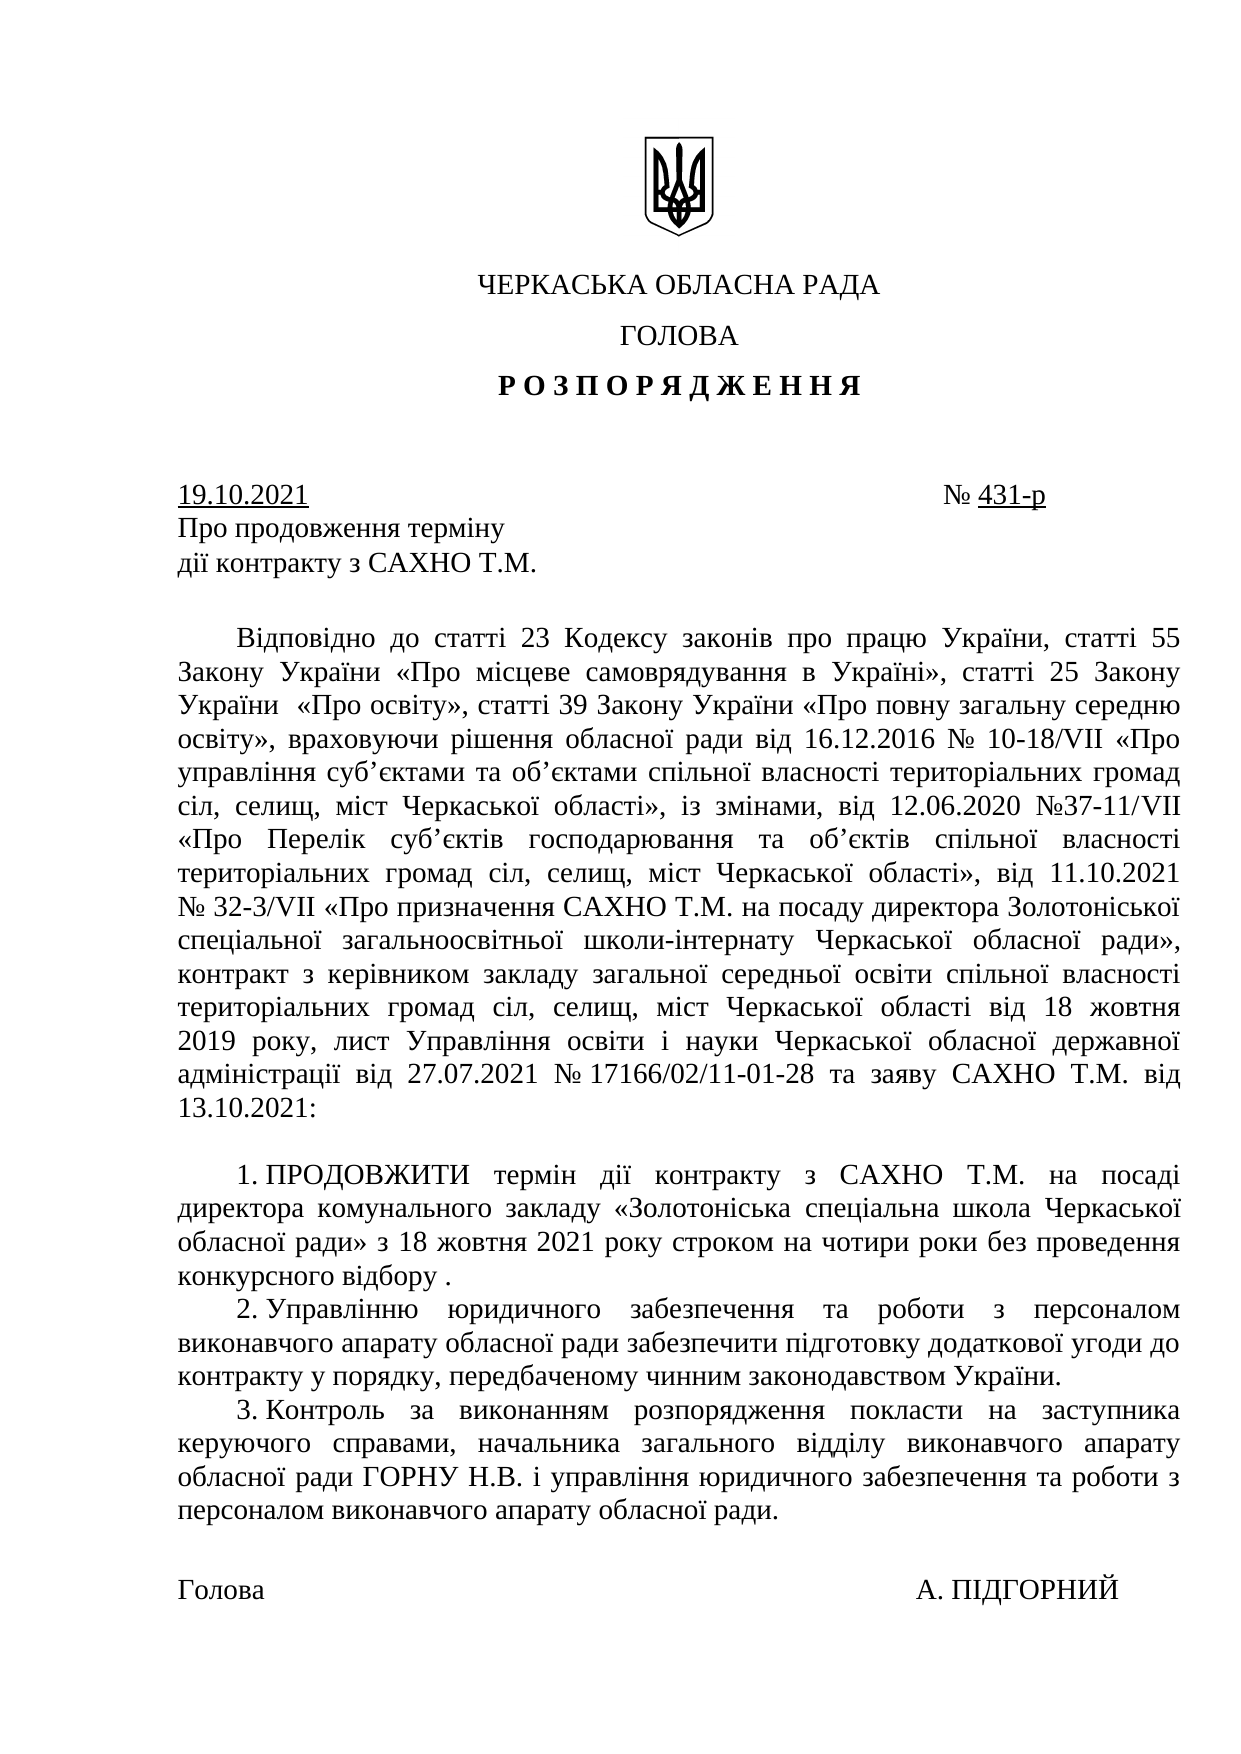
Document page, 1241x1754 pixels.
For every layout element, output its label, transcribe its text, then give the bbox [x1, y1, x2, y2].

picture [622, 118, 736, 255]
text дії контракту з САХНО Т.М. [177, 546, 1181, 579]
text Голова А. ПІДГОРНИЙ [177, 1572, 1181, 1606]
text Р О З П О Р Я Д Ж Е Н Н Я [177, 368, 1181, 401]
text ГОЛОВА [177, 318, 1181, 351]
text ЧЕРКАСЬКА ОБЛАСНА РАДА [177, 267, 1181, 301]
text Про продовження терміну [177, 510, 1181, 544]
text 19.10.2021 № 431-р [177, 477, 1181, 510]
text Відповідно до статті 23 Кодексу законів про працю України, статті 55 Закону України «Про місцеве самоврядування в Україні», статті 25 Закону України «Про освіту», статті 39 Закону України «Про повну загальну середню освіту», враховуючи рішення обласної ради від 16.12.2016 № 10-18/VIІ «Про управління суб’єктами та об’єктами спільної власності територіальних громад сіл, селищ, міст Черкаської області», із змінами, від 12.06.2020 №37-11/VII «Про Перелік суб’єктів господарювання та об’єктів спільної власності територіальних громад сіл, селищ, міст Черкаської області», від 11.10.2021 № 32-3/VІI «Про призначення САХНО Т.М. на посаду директора Золотоніської спеціальної загальноосвітньої школи-інтернату Черкаської обласної ради», контракт з керівником закладу загальної середньої освіти спільної власності територіальних громад сіл, селищ, міст Черкаської області від 18 жовтня 2019 року, лист Управління освіти і науки Черкаської обласної державної адміністрації від 27.07.2021 № 17166/02/11-01-28 та заяву САХНО Т.М. від 13.10.2021: [177, 620, 1181, 1123]
text 3. Контроль за виконанням розпорядження покласти на заступника керуючого справами, начальника загального відділу виконавчого апарату обласної ради ГОРНУ Н.В. і управління юридичного забезпечення та роботи з персоналом виконавчого апарату обласної ради. [177, 1392, 1181, 1526]
text 2. Управлінню юридичного забезпечення та роботи з персоналом виконавчого апарату обласної ради забезпечити підготовку додаткової угоди до контракту у порядку, передбаченому чинним законодавством України. [177, 1291, 1181, 1392]
text 1. ПРОДОВЖИТИ термін дії контракту з САХНО Т.М. на посаді директора комунального закладу «Золотоніська спеціальна школа Черкаської обласної ради» з 18 жовтня 2021 року строком на чотири роки без проведення конкурсного відбору . [177, 1157, 1181, 1291]
